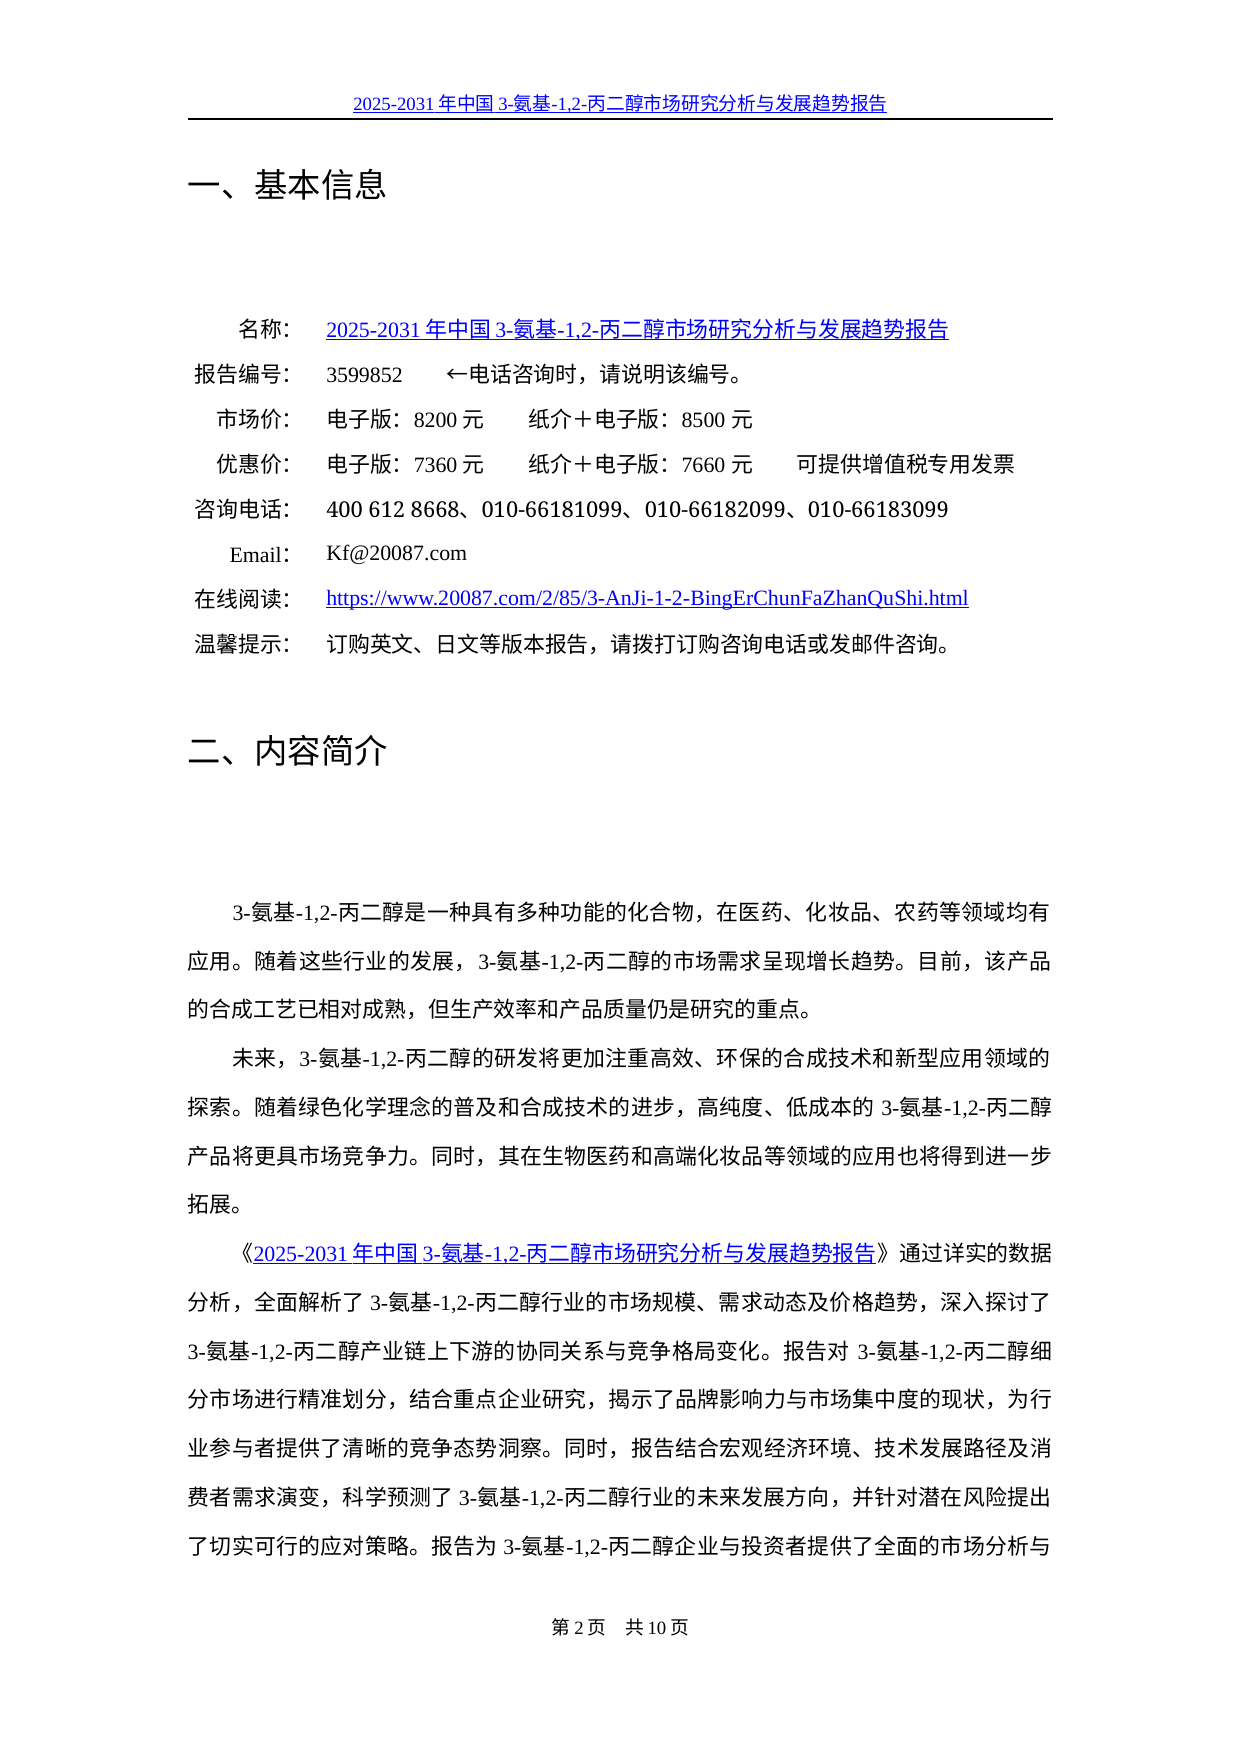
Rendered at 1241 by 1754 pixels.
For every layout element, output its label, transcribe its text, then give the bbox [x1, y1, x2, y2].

table_cell [315, 582, 1073, 627]
table_cell 报告编号： [167, 357, 315, 402]
table_cell 优惠价： [167, 447, 315, 492]
table_cell 订购英文、日文等版本报告，请拨打订购咨询电话或发邮件咨询。 [315, 627, 1073, 672]
table_header 名称： [167, 312, 315, 357]
table_cell 400 612 8668、010-66181099、010-66182099、010-66183099 [315, 492, 1073, 537]
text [187, 894, 1053, 1561]
table_cell 在线阅读： [167, 582, 315, 627]
title 一、基本信息 [187, 150, 1053, 215]
table_cell Kf@20087.com [315, 537, 1073, 582]
table_header 2025-2031年中国3-氨基-1,2-丙二醇市场研究分析与发展趋势报告 [315, 312, 1073, 357]
table_cell Email： [167, 537, 315, 582]
table_cell 3599852 ←电话咨询时，请说明该编号。 [315, 357, 1073, 402]
table_cell 温馨提示： [167, 627, 315, 672]
table_cell 电子版：8200 元 纸介＋电子版：8500 元 [315, 402, 1073, 447]
table_cell 市场价： [167, 402, 315, 447]
table_cell 咨询电话： [167, 492, 315, 537]
title 二、内容简介 [187, 717, 1053, 782]
table_cell 电子版：7360 元 纸介＋电子版：7660 元 可提供增值税专用发票 [315, 447, 1073, 492]
